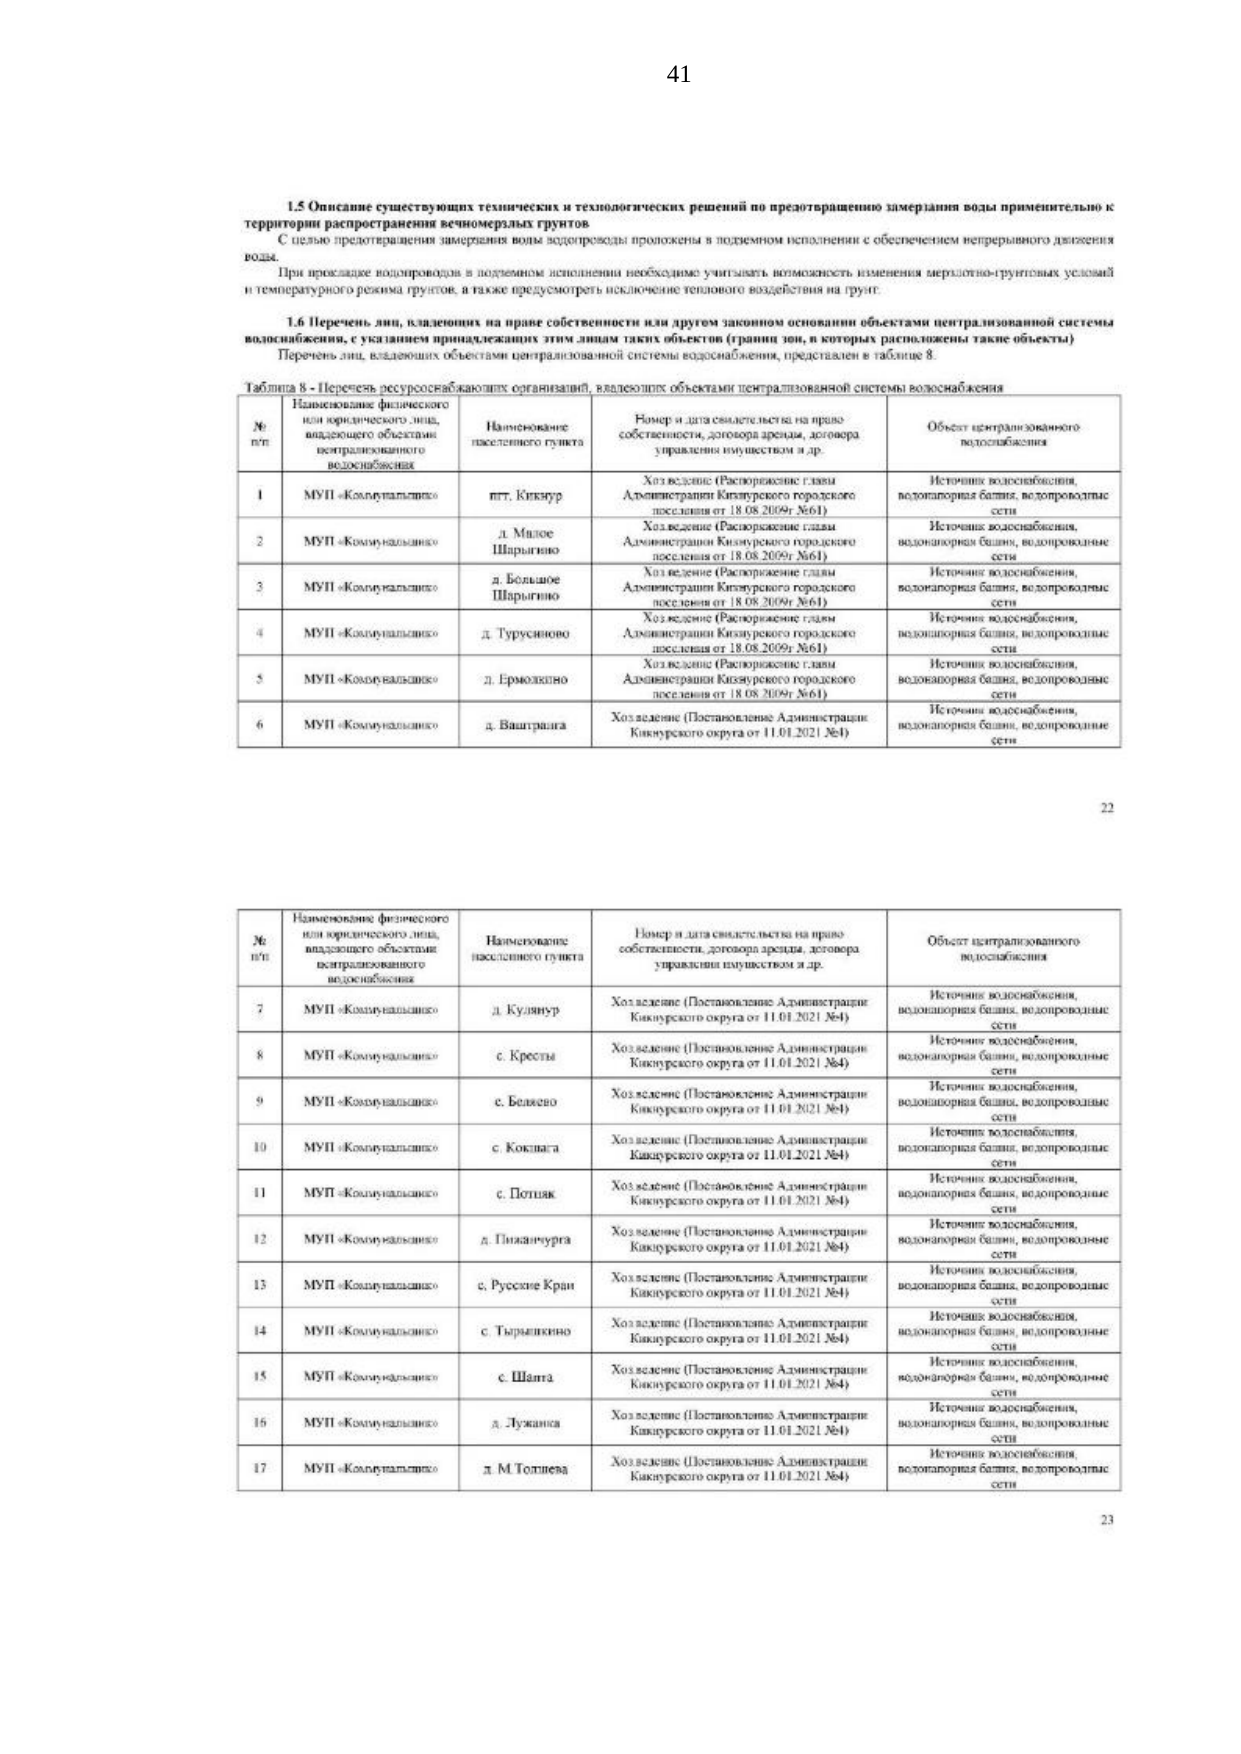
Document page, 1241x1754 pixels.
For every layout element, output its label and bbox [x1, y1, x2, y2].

picture [177, 147, 1182, 858]
picture [177, 860, 1182, 1570]
